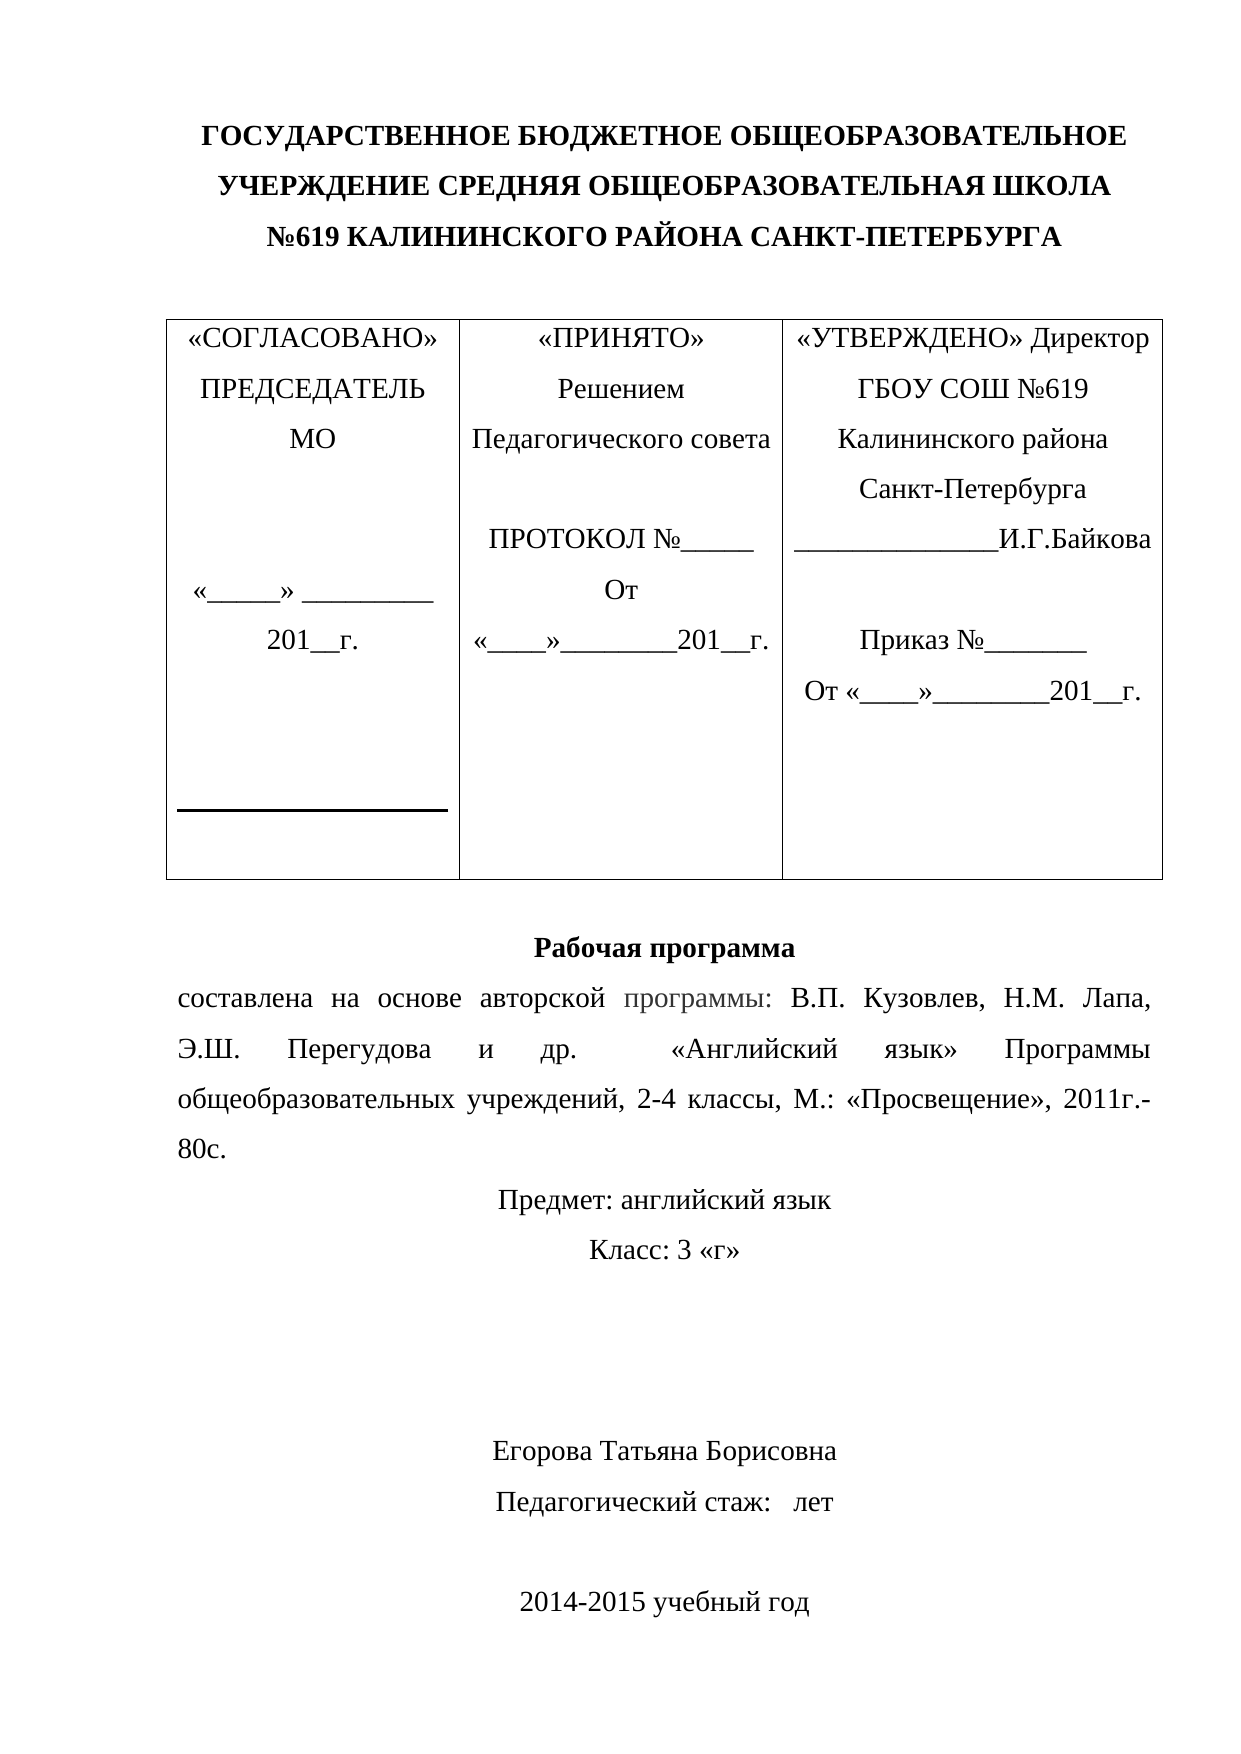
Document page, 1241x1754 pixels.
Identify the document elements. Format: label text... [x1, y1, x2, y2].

text составлена на основе авторской программы: В.П. Кузовлев, Н.М. Лапа, Э.Ш. Перегудова и др. «Английский язык» Программы общеобразовательных учреждений, 2-4 классы, М.: «Просвещение», 2011г.- 80с. [177, 981, 1152, 1165]
text ГОСУДАРСТВЕННОЕ БЮДЖЕТНОЕ ОБЩЕОБРАЗОВАТЕЛЬНОЕ УЧЕРЖДЕНИЕ СРЕДНЯЯ ОБЩЕОБРАЗОВАТЕЛЬНАЯ ШКОЛА №619 КАЛИНИНСКОГО РАЙОНА САНКТ-ПЕТЕРБУРГА [177, 118, 1152, 252]
text Предмет: английский язык [177, 1182, 1152, 1215]
table_header «ПРИНЯТО» Решением Педагогического совета ПРОТОКОЛ №_____ От «____»________201__г. [460, 320, 782, 879]
text Егорова Татьяна Борисовна [177, 1433, 1152, 1467]
text Рабочая программа [177, 930, 1152, 964]
table_header «СОГЛАСОВАНО» ПРЕДСЕДАТЕЛЬ МО «_____» _________ 201__г. [167, 320, 459, 879]
table_header «УТВЕРЖДЕНО» Директор ГБОУ СОШ №619 Калининского района Санкт-Петербурга ______________И.Г.Байкова Приказ №_______ От «____»________201__г. [783, 320, 1162, 879]
text 2014-2015 учебный год [177, 1584, 1152, 1618]
text Класс: 3 «г» [177, 1232, 1152, 1266]
text Педагогический стаж: лет [177, 1484, 1152, 1517]
